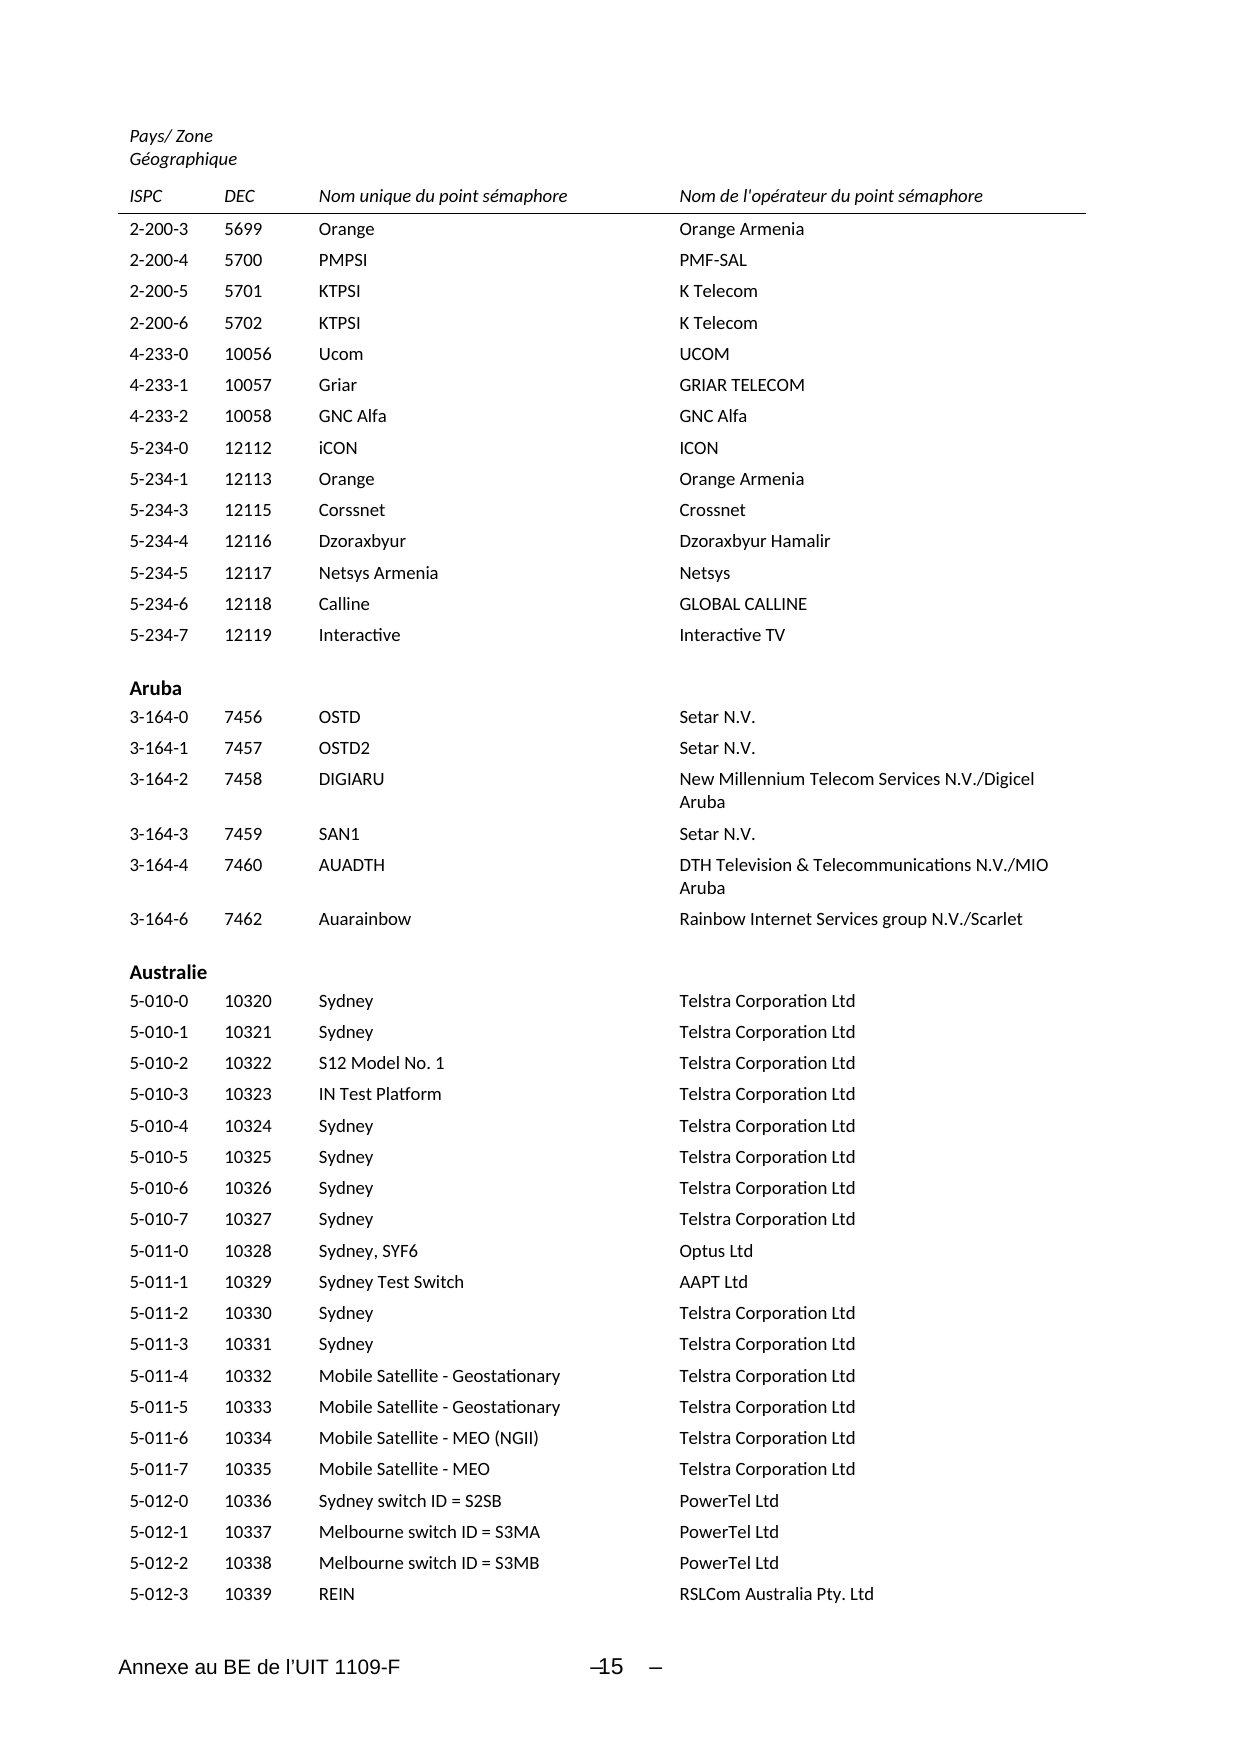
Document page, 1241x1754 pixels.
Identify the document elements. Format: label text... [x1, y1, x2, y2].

table_cell GNC Alfa [668, 400, 1086, 432]
table_cell Mobile Satellite - Geostationary [308, 1360, 668, 1391]
table_cell 10333 [213, 1391, 307, 1422]
table_cell Orange [308, 463, 668, 494]
table_cell 5701 [213, 275, 307, 307]
table_cell 10335 [213, 1453, 307, 1484]
table_cell Telstra Corporation Ltd [668, 1141, 1086, 1172]
table_cell Dzoraxbyur [308, 525, 668, 557]
table_cell 5-234-1 [118, 463, 213, 494]
table_cell Orange [308, 214, 668, 244]
table_cell GRIAR TELECOM [668, 369, 1086, 400]
table_cell 10322 [213, 1047, 307, 1078]
table_cell 5-011-7 [118, 1453, 213, 1484]
table_cell Corssnet [308, 494, 668, 525]
table_cell 2-200-6 [118, 307, 213, 338]
table_cell 12116 [213, 525, 307, 557]
table_cell Dzoraxbyur Hamalir [668, 525, 1086, 557]
table_cell Mobile Satellite - MEO (NGII) [308, 1422, 668, 1453]
table_cell 10337 [213, 1516, 307, 1547]
table_cell REIN [308, 1578, 668, 1609]
table_cell 10327 [213, 1203, 307, 1234]
table_cell Netsys [668, 557, 1086, 588]
table_cell 12119 [213, 619, 307, 650]
table_cell 5702 [213, 307, 307, 338]
table_cell 10058 [213, 400, 307, 432]
table_cell K Telecom [668, 307, 1086, 338]
table_cell Aruba [118, 650, 1086, 701]
table_cell Sydney [308, 1016, 668, 1047]
table_cell Sydney [308, 985, 668, 1016]
table_cell Sydney, SYF6 [308, 1235, 668, 1266]
table_cell 3-164-6 [118, 903, 213, 934]
table_cell PowerTel Ltd [668, 1516, 1086, 1547]
table_cell 12115 [213, 494, 307, 525]
table_cell Interactive [308, 619, 668, 650]
table_cell 5-011-6 [118, 1422, 213, 1453]
table_cell Orange Armenia [668, 214, 1086, 244]
table_cell AAPT Ltd [668, 1266, 1086, 1297]
table_cell ICON [668, 432, 1086, 463]
table_cell 5-011-1 [118, 1266, 213, 1297]
table_cell 7458 [213, 763, 307, 817]
table_cell 10056 [213, 338, 307, 369]
table_cell 5-010-6 [118, 1172, 213, 1203]
table_cell 10339 [213, 1578, 307, 1609]
table_cell Telstra Corporation Ltd [668, 1391, 1086, 1422]
table_cell Telstra Corporation Ltd [668, 1360, 1086, 1391]
table_cell Sydney [308, 1328, 668, 1359]
table_cell Telstra Corporation Ltd [668, 1453, 1086, 1484]
table_cell PowerTel Ltd [668, 1485, 1086, 1516]
table_cell 10330 [213, 1297, 307, 1328]
table_cell 3-164-3 [118, 818, 213, 849]
table_cell Setar N.V. [668, 732, 1086, 763]
table_cell OSTD2 [308, 732, 668, 763]
table_cell KTPSI [308, 307, 668, 338]
table_cell SAN1 [308, 818, 668, 849]
table_cell 7462 [213, 903, 307, 934]
table_cell 10338 [213, 1547, 307, 1578]
table_cell Netsys Armenia [308, 557, 668, 588]
table_cell 2-200-3 [118, 214, 213, 244]
table_cell 10328 [213, 1235, 307, 1266]
table_cell 3-164-1 [118, 732, 213, 763]
table_cell 3-164-0 [118, 701, 213, 732]
table_cell New Millennium Telecom Services N.V./Digicel Aruba [668, 763, 1086, 817]
table_cell 10323 [213, 1078, 307, 1109]
table_cell Sydney [308, 1172, 668, 1203]
table_cell UCOM [668, 338, 1086, 369]
table_cell PMPSI [308, 244, 668, 275]
table_cell 10057 [213, 369, 307, 400]
table_cell Setar N.V. [668, 818, 1086, 849]
table_cell 5-234-6 [118, 588, 213, 619]
table_cell Telstra Corporation Ltd [668, 1016, 1086, 1047]
table_cell Telstra Corporation Ltd [668, 1297, 1086, 1328]
table_cell Sydney switch ID = S2SB [308, 1485, 668, 1516]
table_cell 5-012-1 [118, 1516, 213, 1547]
table_cell 10320 [213, 985, 307, 1016]
table_cell 4-233-1 [118, 369, 213, 400]
table_cell 5-234-0 [118, 432, 213, 463]
table_cell 3-164-4 [118, 849, 213, 903]
table_cell Telstra Corporation Ltd [668, 1203, 1086, 1234]
table_cell 5699 [213, 214, 307, 244]
table_cell 4-233-0 [118, 338, 213, 369]
table_cell ISPC [118, 176, 213, 213]
table_cell 5-010-4 [118, 1110, 213, 1141]
table_cell 7456 [213, 701, 307, 732]
table_cell 10321 [213, 1016, 307, 1047]
table_cell 5-011-0 [118, 1235, 213, 1266]
table_cell 10334 [213, 1422, 307, 1453]
table_cell Setar N.V. [668, 701, 1086, 732]
table_cell Sydney [308, 1110, 668, 1141]
table_cell KTPSI [308, 275, 668, 307]
table_cell 5-234-3 [118, 494, 213, 525]
table_cell 3-164-2 [118, 763, 213, 817]
table_cell K Telecom [668, 275, 1086, 307]
table_cell Melbourne switch ID = S3MB [308, 1547, 668, 1578]
table_cell Australie [118, 934, 1086, 984]
table_cell Mobile Satellite - MEO [308, 1453, 668, 1484]
table_cell 5-234-7 [118, 619, 213, 650]
table_cell 7457 [213, 732, 307, 763]
table_cell Telstra Corporation Ltd [668, 1110, 1086, 1141]
table_cell DIGIARU [308, 763, 668, 817]
table_cell Sydney Test Switch [308, 1266, 668, 1297]
table_cell 10331 [213, 1328, 307, 1359]
table_cell Crossnet [668, 494, 1086, 525]
table_cell Mobile Satellite - Geostationary [308, 1391, 668, 1422]
table_cell Telstra Corporation Ltd [668, 1047, 1086, 1078]
table_cell 2-200-4 [118, 244, 213, 275]
table_cell Calline [308, 588, 668, 619]
table_cell 7459 [213, 818, 307, 849]
table_cell 7460 [213, 849, 307, 903]
table_header Nom de l'opérateur du point sémaphore [668, 118, 1086, 213]
table_cell 5-010-2 [118, 1047, 213, 1078]
table_cell 2-200-5 [118, 275, 213, 307]
table_cell Interactive TV [668, 619, 1086, 650]
table_cell DEC [213, 176, 307, 213]
table_cell 12112 [213, 432, 307, 463]
table_cell GLOBAL CALLINE [668, 588, 1086, 619]
table_cell 5700 [213, 244, 307, 275]
table_cell 12118 [213, 588, 307, 619]
table_cell Telstra Corporation Ltd [668, 1078, 1086, 1109]
table_cell 5-012-0 [118, 1485, 213, 1516]
table_cell 12113 [213, 463, 307, 494]
table_cell 5-011-4 [118, 1360, 213, 1391]
table_cell 5-010-7 [118, 1203, 213, 1234]
table_cell 5-011-2 [118, 1297, 213, 1328]
table_cell iCON [308, 432, 668, 463]
table_cell 10332 [213, 1360, 307, 1391]
table_cell Optus Ltd [668, 1235, 1086, 1266]
table_cell 5-010-0 [118, 985, 213, 1016]
table_cell Sydney [308, 1297, 668, 1328]
table_cell PowerTel Ltd [668, 1547, 1086, 1578]
table_cell 5-234-5 [118, 557, 213, 588]
table_cell OSTD [308, 701, 668, 732]
table_cell 5-012-2 [118, 1547, 213, 1578]
table_cell IN Test Platform [308, 1078, 668, 1109]
table_cell AUADTH [308, 849, 668, 903]
table_cell 5-011-3 [118, 1328, 213, 1359]
table_cell Sydney [308, 1141, 668, 1172]
table_header Pays/ Zone Géographique [118, 118, 307, 176]
table_cell Melbourne switch ID = S3MA [308, 1516, 668, 1547]
table_cell Auarainbow [308, 903, 668, 934]
table_cell 10336 [213, 1485, 307, 1516]
table_cell S12 Model No. 1 [308, 1047, 668, 1078]
table_cell 5-010-1 [118, 1016, 213, 1047]
table_cell 4-233-2 [118, 400, 213, 432]
table_cell Telstra Corporation Ltd [668, 1172, 1086, 1203]
table_header Nom unique du point sémaphore [308, 118, 668, 213]
table_cell Rainbow Internet Services group N.V./Scarlet [668, 903, 1086, 934]
table_cell 5-012-3 [118, 1578, 213, 1609]
table_cell 5-234-4 [118, 525, 213, 557]
table_cell 10324 [213, 1110, 307, 1141]
table_cell Telstra Corporation Ltd [668, 1328, 1086, 1359]
table_cell PMF-SAL [668, 244, 1086, 275]
table_cell 10329 [213, 1266, 307, 1297]
table_cell Telstra Corporation Ltd [668, 1422, 1086, 1453]
table_cell 10325 [213, 1141, 307, 1172]
table_cell Griar [308, 369, 668, 400]
table_cell Sydney [308, 1203, 668, 1234]
table_cell Ucom [308, 338, 668, 369]
table_cell GNC Alfa [308, 400, 668, 432]
table_cell 5-011-5 [118, 1391, 213, 1422]
table_cell 12117 [213, 557, 307, 588]
table_cell 10326 [213, 1172, 307, 1203]
table_cell Telstra Corporation Ltd [668, 985, 1086, 1016]
table_cell 5-010-5 [118, 1141, 213, 1172]
table_cell Orange Armenia [668, 463, 1086, 494]
table_cell DTH Television & Telecommunications N.V./MIO Aruba [668, 849, 1086, 903]
table_cell 5-010-3 [118, 1078, 213, 1109]
table_cell RSLCom Australia Pty. Ltd [668, 1578, 1086, 1609]
